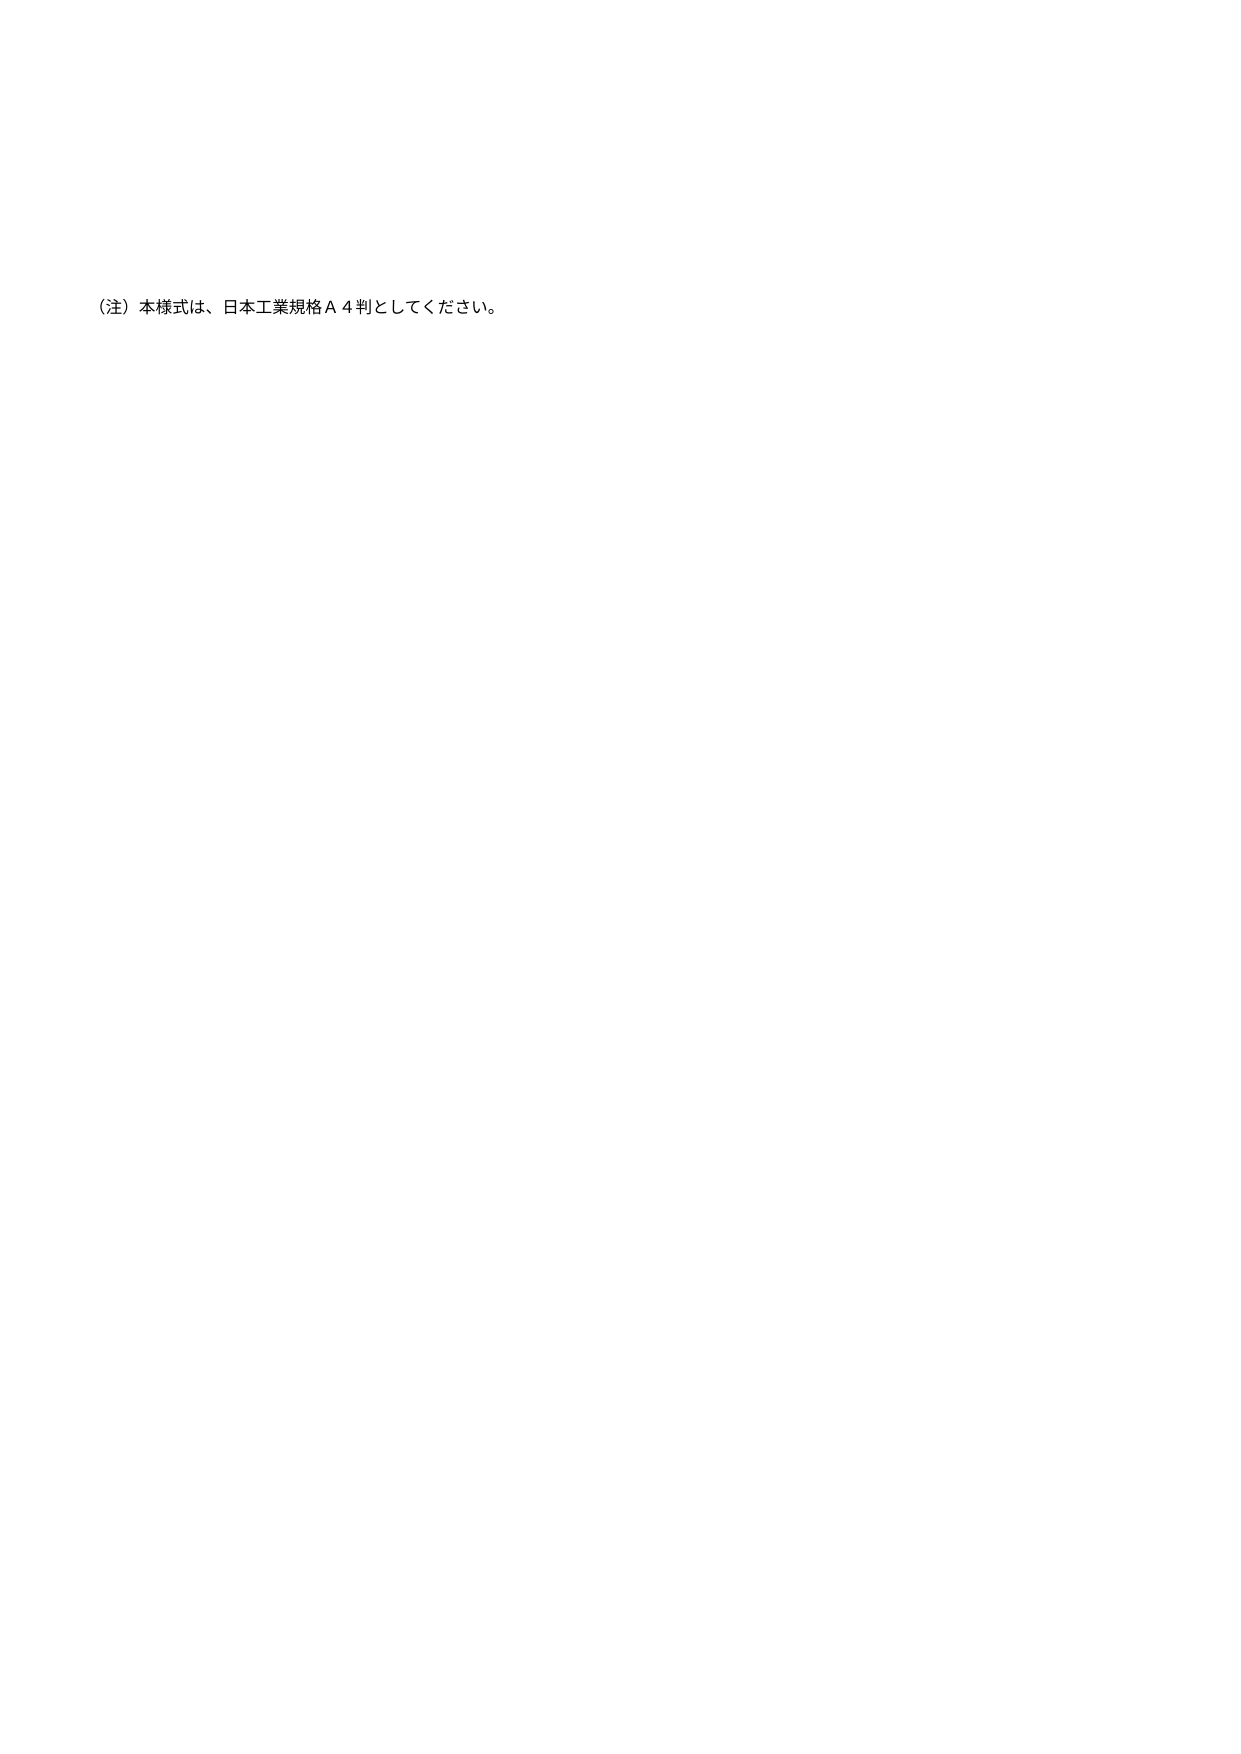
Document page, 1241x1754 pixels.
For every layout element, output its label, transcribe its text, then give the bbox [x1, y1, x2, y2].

text （注）本様式は、日本工業規格Ａ４判としてください。 [89, 294, 1152, 318]
